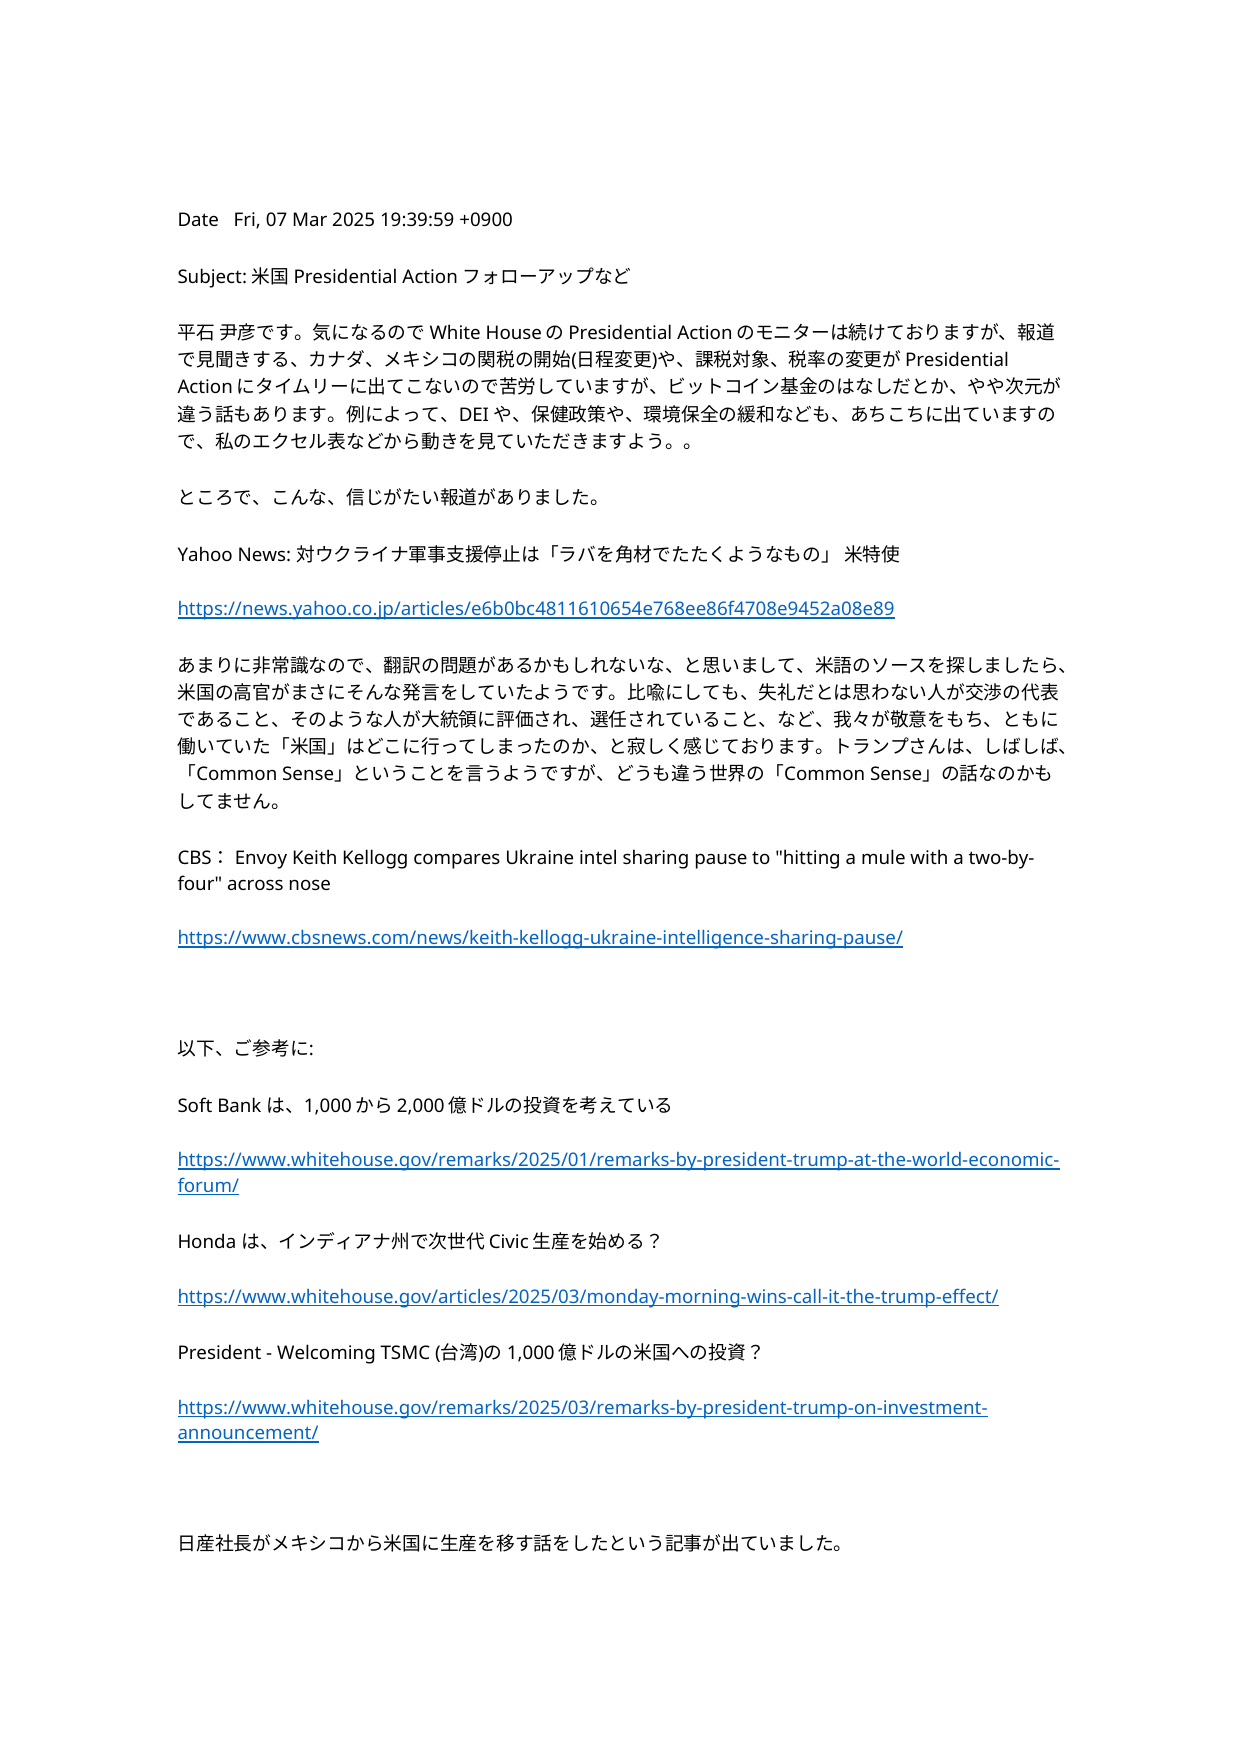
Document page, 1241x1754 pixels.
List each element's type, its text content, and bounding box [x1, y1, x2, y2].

text Yahoo News: 対ウクライナ軍事支援停止は「ラバを角材でたたくようなもの」 米特使 [177, 539, 1063, 566]
text あまりに非常識なので、翻訳の問題があるかもしれないな、と思いまして、米語のソースを探しましたら、米国の高官がまさにそんな発言をしていたようです。比喩にしても、失礼だとは思わない人が交渉の代表であること、そのような人が大統領に評価され、選任されていること、など、我々が敬意をもち、ともに働いていた「米国」はどこに行ってしまったのか、と寂しく感じております。トランプさんは、しばしば、「Common Sense」ということを言うようですが、どうも違う世界の「Common Sense」の話なのかもしてません。 [177, 650, 1063, 813]
text https://www.whitehouse.gov/articles/2025/03/monday-morning-wins-call-it-the-trump-effect/ [177, 1283, 1063, 1309]
text https://news.yahoo.co.jp/articles/e6b0bc4811610654e768ee86f4708e9452a08e89 [177, 596, 1063, 621]
text 平石 尹彦です。気になるので White HouseのPresidential Actionのモニターは続けておりますが、報道で見聞きする、カナダ、メキシコの関税の開始(日程変更)や、課税対象、税率の変更がPresidential Actionにタイムリーに出てこないので苦労していますが、ビットコイン基金のはなしだとか、やや次元が違う話もあります。例によって、DEI や、保健政策や、環境保全の緩和なども、あちこちに出ていますので、私のエクセル表などから動きを見ていただきますよう。。 [177, 318, 1063, 454]
text ところで、こんな、信じがたい報道がありました。 [177, 483, 1063, 510]
text 以下、ご参考に: [177, 1034, 1063, 1061]
text 日産社長がメキシコから米国に生産を移す話をしたという記事が出ていました。 [177, 1529, 1063, 1556]
text https://www.whitehouse.gov/remarks/2025/03/remarks-by-president-trump-on-investment-announcement/ [177, 1394, 1063, 1445]
text President - Welcoming TSMC (台湾)の 1,000億ドルの米国への投資？ [177, 1338, 1063, 1365]
text Honda は、インディアナ州で次世代Civic生産を始める？ [177, 1227, 1063, 1254]
text Date Fri, 07 Mar 2025 19:39:59 +0900 [177, 207, 1063, 232]
text CBS： Envoy Keith Kellogg compares Ukraine intel sharing pause to "hitting a mule with a two-by-four" across nose [177, 843, 1063, 895]
text https://www.whitehouse.gov/remarks/2025/01/remarks-by-president-trump-at-the-world-economic-forum/ [177, 1147, 1063, 1198]
text https://www.cbsnews.com/news/keith-kellogg-ukraine-intelligence-sharing-pause/ [177, 924, 1063, 950]
text Subject: 米国 Presidential Action フォローアップなど [177, 261, 1063, 289]
text Soft Bank は、1,000から2,000億ドルの投資を考えている [177, 1090, 1063, 1117]
